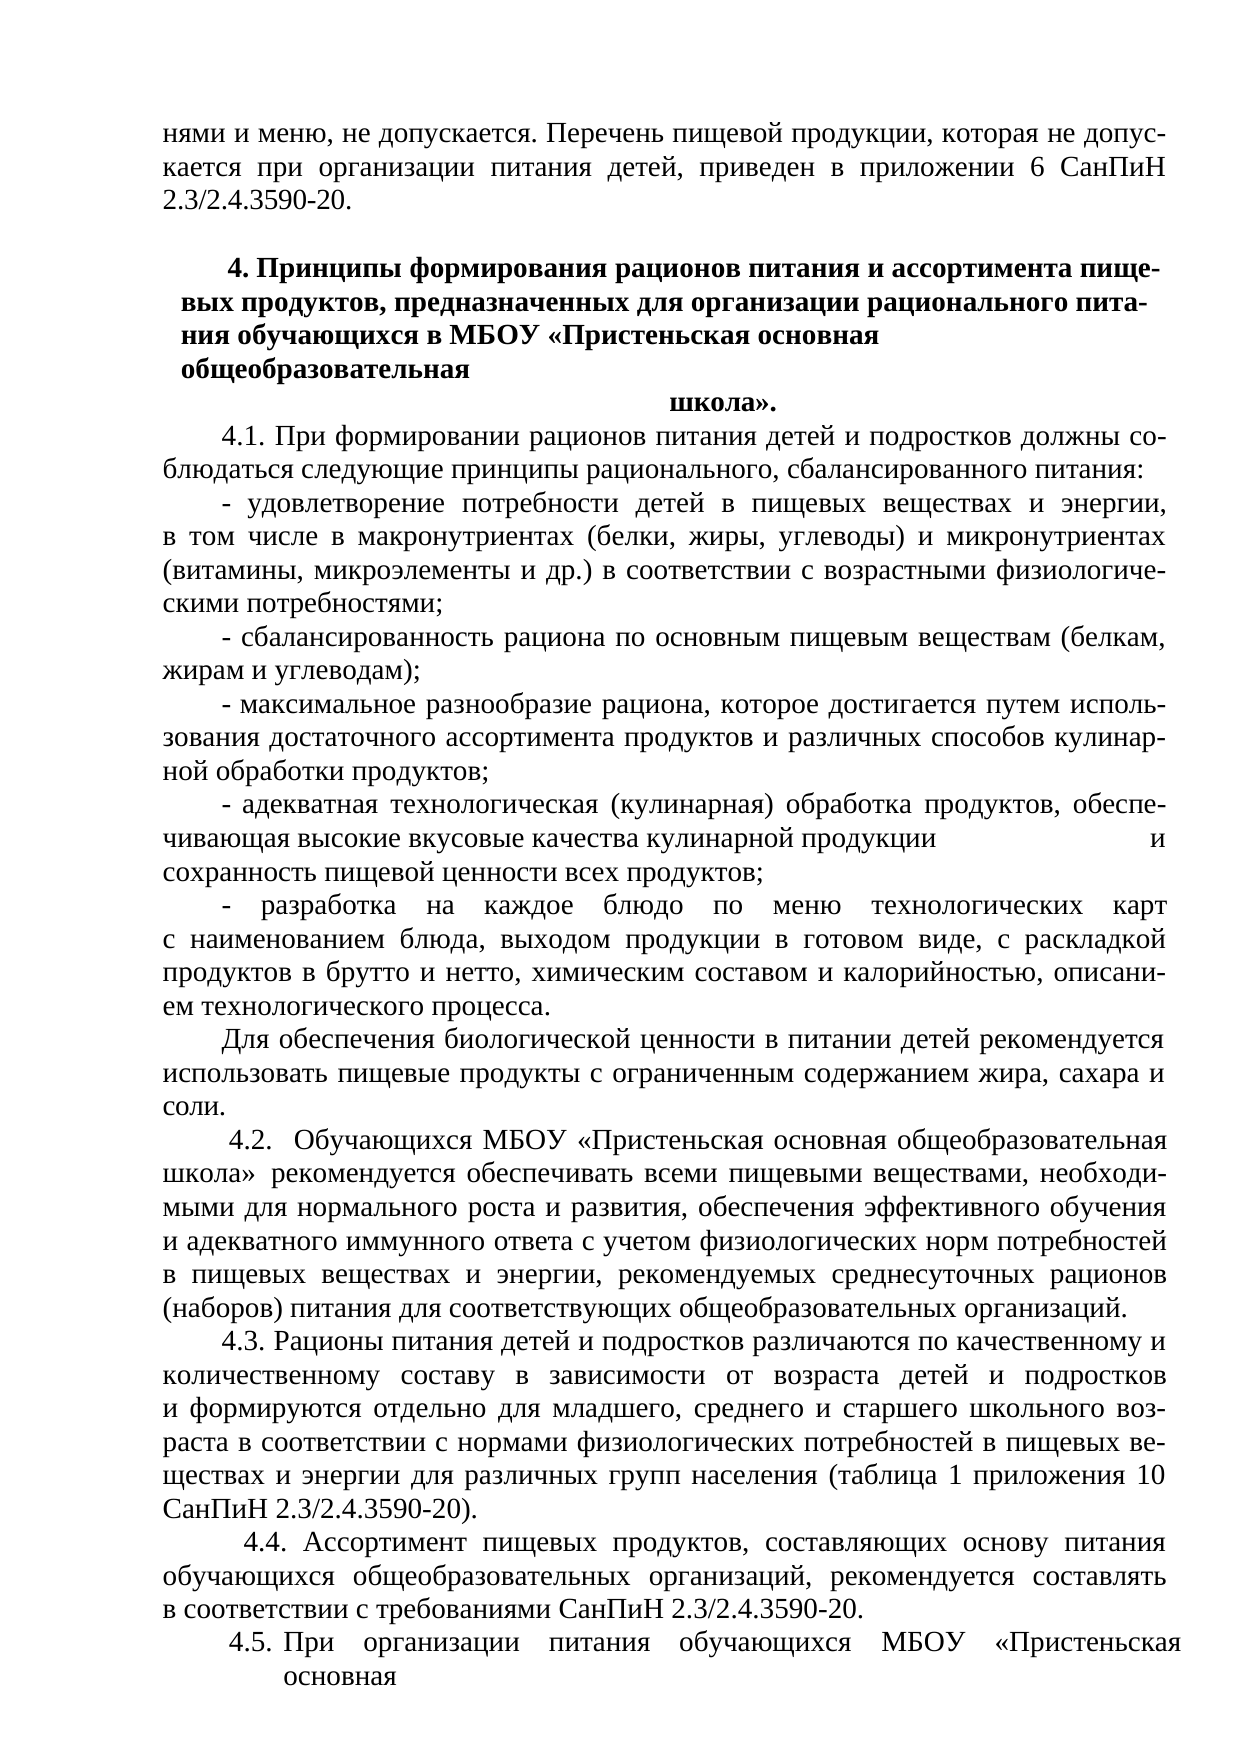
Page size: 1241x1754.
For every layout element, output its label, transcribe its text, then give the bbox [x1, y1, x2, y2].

list Обучающихся МБОУ «Пристеньская основная общеобразовательная школа» рекомендуется обеспечивать всеми пищевыми веществами, необходи- мыми для нормального роста и развития, обеспечения эффективного обучения и адекватного иммунного ответа с учетом физиологических норм потребностей в пищевых веществах и энергии, рекомендуемых среднесуточных рационов (наборов) питания для соответствующих общеобразовательных организаций. [162, 1122, 1168, 1323]
list адекватная технологическая (кулинарная) обработка продуктов, обеспе- чивающая высокие вкусовые качества кулинарной продукции и сохранность пищевой ценности всех продуктов; [162, 787, 1167, 887]
list сбалансированность рациона по основным пищевым веществам (белкам, жирам и углеводам); [162, 619, 1167, 686]
list максимальное разнообразие рациона, которое достигается путем исполь- зования достаточного ассортимента продуктов и различных способов кулинар- ной обработки продуктов; [162, 686, 1167, 787]
text школа». [610, 384, 1181, 418]
list Принципы формирования рационов питания и ассортимента пище- вых продуктов, предназначенных для организации рационального пита- ния обучающихся в МБОУ «Пристеньская основная общеобразовательная [181, 250, 1161, 384]
list удовлетворение потребности детей в пищевых веществах и энергии, в том числе в макронутриентах (белки, жиры, углеводы) и микронутриентах (витамины, микроэлементы и др.) в соответствии с возрастными физиологиче- скими потребностями; [162, 485, 1167, 619]
list При организации питания обучающихся МБОУ «Пристеньская основная [229, 1625, 1181, 1692]
list разработка на каждое блюдо по меню технологических карт с наименованием блюда, выходом продукции в готовом виде, с раскладкой продуктов в брутто и нетто, химическим составом и калорийностью, описани- ем технологического процесса. [162, 887, 1167, 1021]
text нями и меню, не допускается. Перечень пищевой продукции, которая не допус- кается при организации питания детей, приведен в приложении 6 СанПиН 2.3/2.4.3590-20. [162, 115, 1167, 216]
list Рационы питания детей и подростков различаются по качественному и количественному составу в зависимости от возраста детей и подростков и формируются отдельно для младшего, среднего и старшего школьного воз- раста в соответствии с нормами физиологических потребностей в пищевых ве- ществах и энергии для различных групп населения (таблица 1 приложения 10 СанПиН 2.3/2.4.3590-20). [162, 1323, 1167, 1524]
list Ассортимент пищевых продуктов, составляющих основу питания обучающихся общеобразовательных организаций, рекомендуется составлять в соответствии с требованиями СанПиН 2.3/2.4.3590-20. [162, 1524, 1167, 1625]
list При формировании рационов питания детей и подростков должны со- блюдаться следующие принципы рационального, сбалансированного питания: [162, 418, 1167, 485]
text Для обеспечения биологической ценности в питании детей рекомендуется использовать пищевые продукты с ограниченным содержанием жира, сахара и соли. [162, 1021, 1165, 1122]
